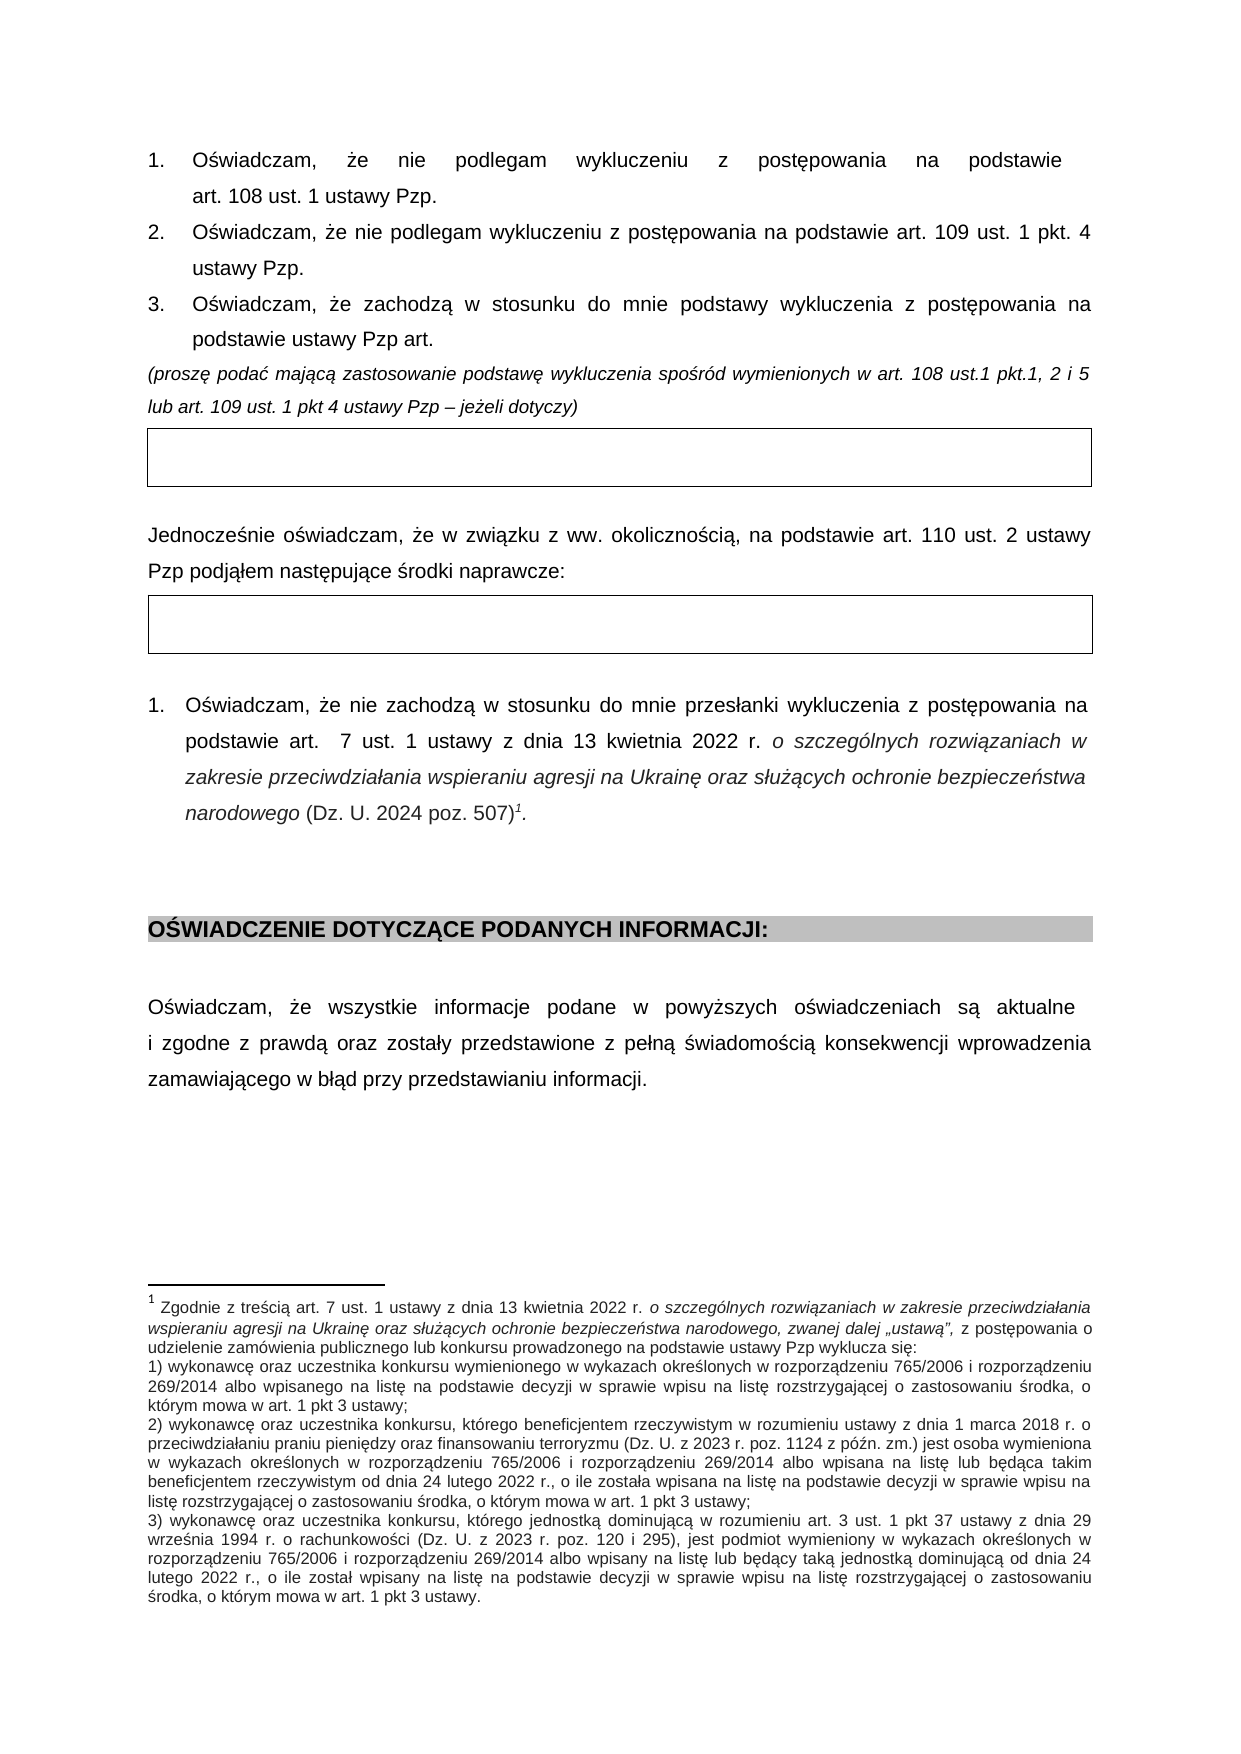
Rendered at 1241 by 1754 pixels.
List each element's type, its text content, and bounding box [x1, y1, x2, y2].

text (proszę podać mającą zastosowanie podstawę wykluczenia spośród wymienionych w art. 108 ust.1 pkt.1, 2 i 5 lub art. 109 ust. 1 pkt 4 ustawy Pzp – jeżeli dotyczy) [148, 363, 1093, 417]
list Oświadczam, że nie podlegam wykluczeniu z postępowania na podstawie art. 108 ust. 1 ustawy Pzp. [148, 148, 1093, 207]
table_header [148, 429, 1091, 486]
table_header [149, 596, 1092, 652]
list Oświadczam, że nie podlegam wykluczeniu z postępowania na podstawie art. 109 ust. 1 pkt. 4 ustawy Pzp. [148, 219, 1093, 279]
text Oświadczam, że wszystkie informacje podane w powyższych oświadczeniach są aktualne i zgodne z prawdą oraz zostały przedstawione z pełną świadomością konsekwencji wprowadzenia zamawiającego w błąd przy przedstawianiu informacji. [148, 995, 1093, 1091]
text OŚWIADCZENIE DOTYCZĄCE PODANYCH INFORMACJI: [148, 916, 1093, 942]
list Oświadczam, że nie zachodzą w stosunku do mnie przesłanki wykluczenia z postępowania na podstawie art. 7 ust. 1 ustawy z dnia 13 kwietnia 2022 r. o szczególnych rozwiązaniach w zakresie przeciwdziałania wspieraniu agresji na Ukrainę oraz służących ochronie bezpieczeństwa narodowego (Dz. U. 2024 poz. 507). [148, 693, 1089, 825]
text Jednocześnie oświadczam, że w związku z ww. okolicznością, na podstawie art. 110 ust. 2 ustawy Pzp podjąłem następujące środki naprawcze: [148, 523, 1093, 583]
list Oświadczam, że zachodzą w stosunku do mnie podstawy wykluczenia z postępowania na podstawie ustawy Pzp art. [148, 291, 1093, 351]
